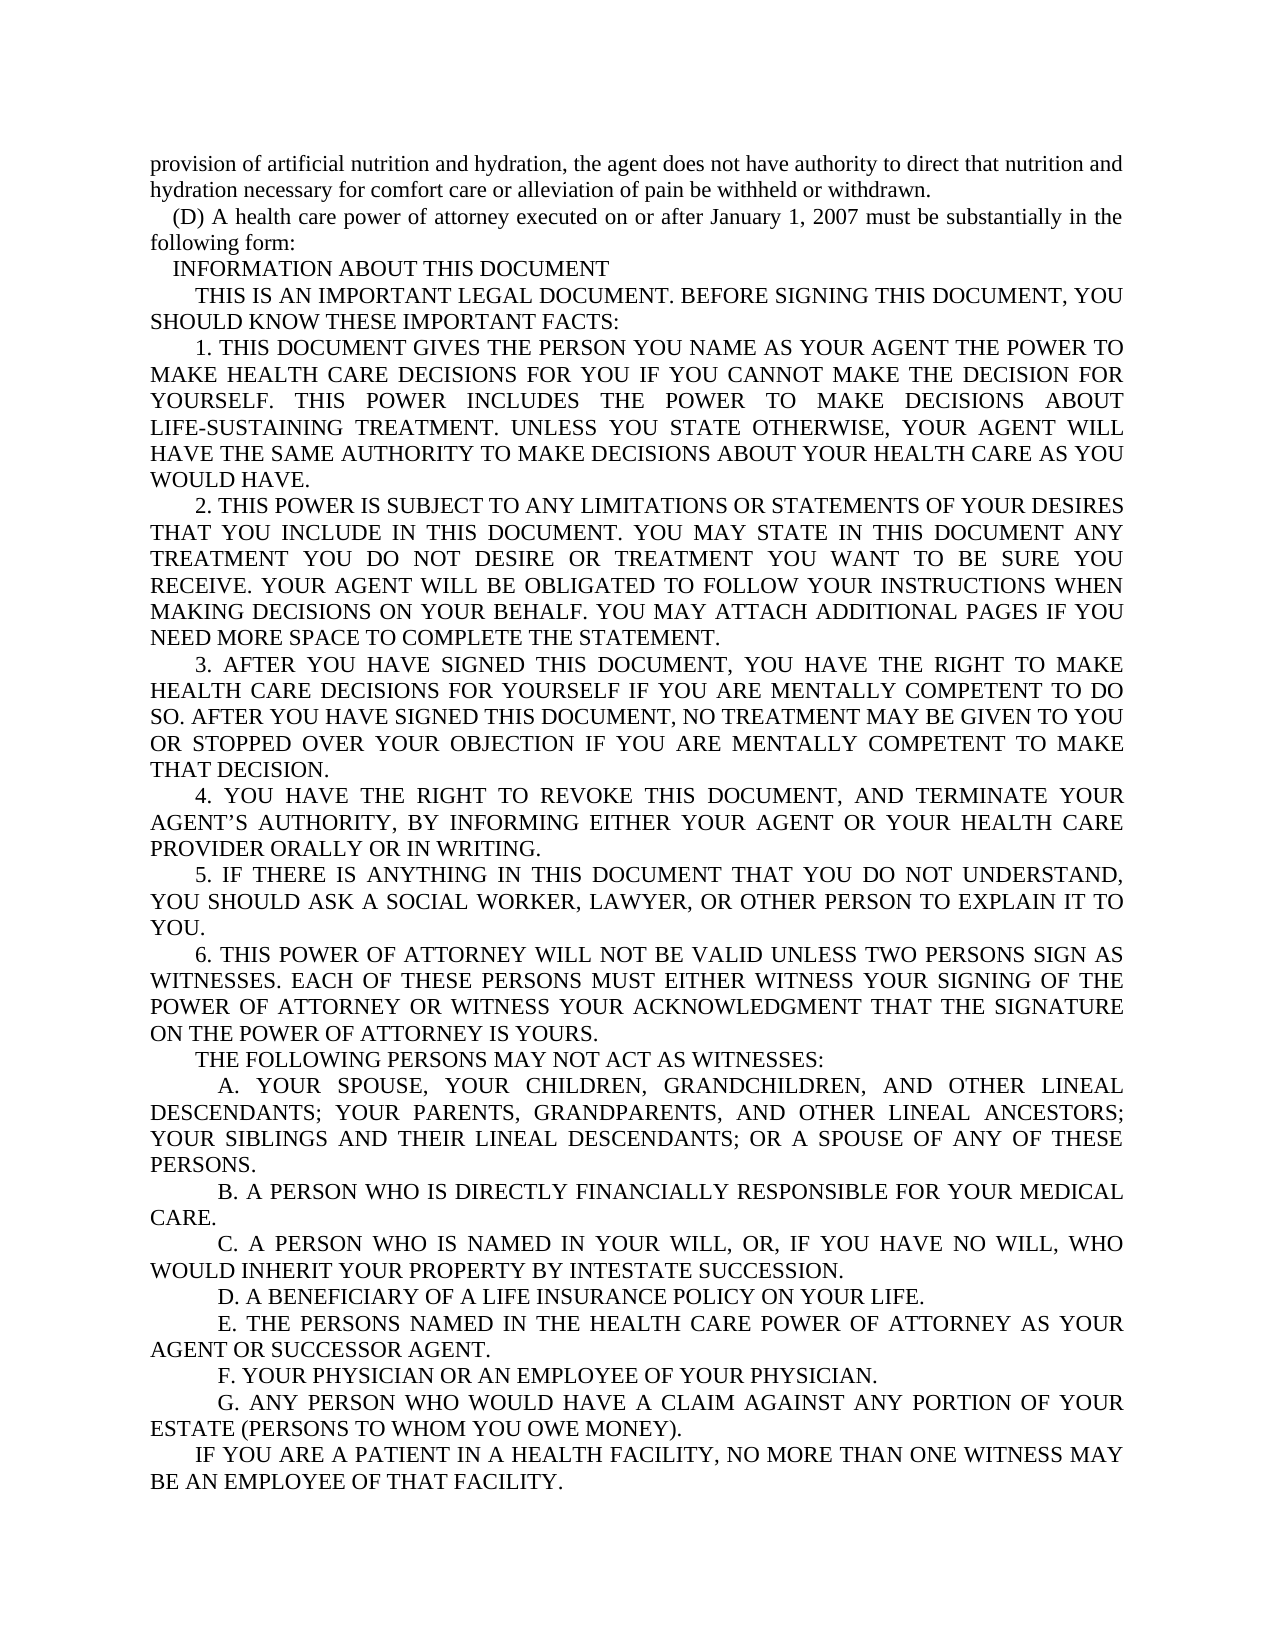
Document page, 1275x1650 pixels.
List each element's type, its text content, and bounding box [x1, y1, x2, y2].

text F. YOUR PHYSICIAN OR AN EMPLOYEE OF YOUR PHYSICIAN. [150, 1362, 1125, 1389]
text 4. YOU HAVE THE RIGHT TO REVOKE THIS DOCUMENT, AND TERMINATE YOUR AGENT’S AUTHORITY, BY INFORMING EITHER YOUR AGENT OR YOUR HEALTH CARE PROVIDER ORALLY OR IN WRITING. [150, 782, 1125, 862]
text C. A PERSON WHO IS NAMED IN YOUR WILL, OR, IF YOU HAVE NO WILL, WHO WOULD INHERIT YOUR PROPERTY BY INTESTATE SUCCESSION. [150, 1231, 1125, 1283]
text (D) A health care power of attorney executed on or after January 1, 2007 must be substantially in the following form: [150, 203, 1125, 255]
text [150, 150, 1125, 203]
text THIS IS AN IMPORTANT LEGAL DOCUMENT. BEFORE SIGNING THIS DOCUMENT, YOU SHOULD KNOW THESE IMPORTANT FACTS: [150, 282, 1125, 334]
text 6. THIS POWER OF ATTORNEY WILL NOT BE VALID UNLESS TWO PERSONS SIGN AS WITNESSES. EACH OF THESE PERSONS MUST EITHER WITNESS YOUR SIGNING OF THE POWER OF ATTORNEY OR WITNESS YOUR ACKNOWLEDGMENT THAT THE SIGNATURE ON THE POWER OF ATTORNEY IS YOURS. [150, 941, 1125, 1046]
text B. A PERSON WHO IS DIRECTLY FINANCIALLY RESPONSIBLE FOR YOUR MEDICAL CARE. [150, 1178, 1125, 1231]
text INFORMATION ABOUT THIS DOCUMENT [150, 255, 1125, 282]
text 1. THIS DOCUMENT GIVES THE PERSON YOU NAME AS YOUR AGENT THE POWER TO MAKE HEALTH CARE DECISIONS FOR YOU IF YOU CANNOT MAKE THE DECISION FOR YOURSELF. THIS POWER INCLUDES THE POWER TO MAKE DECISIONS ABOUT LIFE-SUSTAINING TREATMENT. UNLESS YOU STATE OTHERWISE, YOUR AGENT WILL HAVE THE SAME AUTHORITY TO MAKE DECISIONS ABOUT YOUR HEALTH CARE AS YOU WOULD HAVE. [150, 334, 1125, 493]
text 5. IF THERE IS ANYTHING IN THIS DOCUMENT THAT YOU DO NOT UNDERSTAND, YOU SHOULD ASK A SOCIAL WORKER, LAWYER, OR OTHER PERSON TO EXPLAIN IT TO YOU. [150, 862, 1125, 941]
text E. THE PERSONS NAMED IN THE HEALTH CARE POWER OF ATTORNEY AS YOUR AGENT OR SUCCESSOR AGENT. [150, 1309, 1125, 1362]
text 2. THIS POWER IS SUBJECT TO ANY LIMITATIONS OR STATEMENTS OF YOUR DESIRES THAT YOU INCLUDE IN THIS DOCUMENT. YOU MAY STATE IN THIS DOCUMENT ANY TREATMENT YOU DO NOT DESIRE OR TREATMENT YOU WANT TO BE SURE YOU RECEIVE. YOUR AGENT WILL BE OBLIGATED TO FOLLOW YOUR INSTRUCTIONS WHEN MAKING DECISIONS ON YOUR BEHALF. YOU MAY ATTACH ADDITIONAL PAGES IF YOU NEED MORE SPACE TO COMPLETE THE STATEMENT. [150, 493, 1125, 651]
text IF YOU ARE A PATIENT IN A HEALTH FACILITY, NO MORE THAN ONE WITNESS MAY BE AN EMPLOYEE OF THAT FACILITY. [150, 1441, 1125, 1494]
text G. ANY PERSON WHO WOULD HAVE A CLAIM AGAINST ANY PORTION OF YOUR ESTATE (PERSONS TO WHOM YOU OWE MONEY). [150, 1389, 1125, 1441]
text D. A BENEFICIARY OF A LIFE INSURANCE POLICY ON YOUR LIFE. [150, 1283, 1125, 1309]
text 3. AFTER YOU HAVE SIGNED THIS DOCUMENT, YOU HAVE THE RIGHT TO MAKE HEALTH CARE DECISIONS FOR YOURSELF IF YOU ARE MENTALLY COMPETENT TO DO SO. AFTER YOU HAVE SIGNED THIS DOCUMENT, NO TREATMENT MAY BE GIVEN TO YOU OR STOPPED OVER YOUR OBJECTION IF YOU ARE MENTALLY COMPETENT TO MAKE THAT DECISION. [150, 651, 1125, 782]
text THE FOLLOWING PERSONS MAY NOT ACT AS WITNESSES: [150, 1046, 1125, 1072]
text A. YOUR SPOUSE, YOUR CHILDREN, GRANDCHILDREN, AND OTHER LINEAL DESCENDANTS; YOUR PARENTS, GRANDPARENTS, AND OTHER LINEAL ANCESTORS; YOUR SIBLINGS AND THEIR LINEAL DESCENDANTS; OR A SPOUSE OF ANY OF THESE PERSONS. [150, 1072, 1125, 1178]
